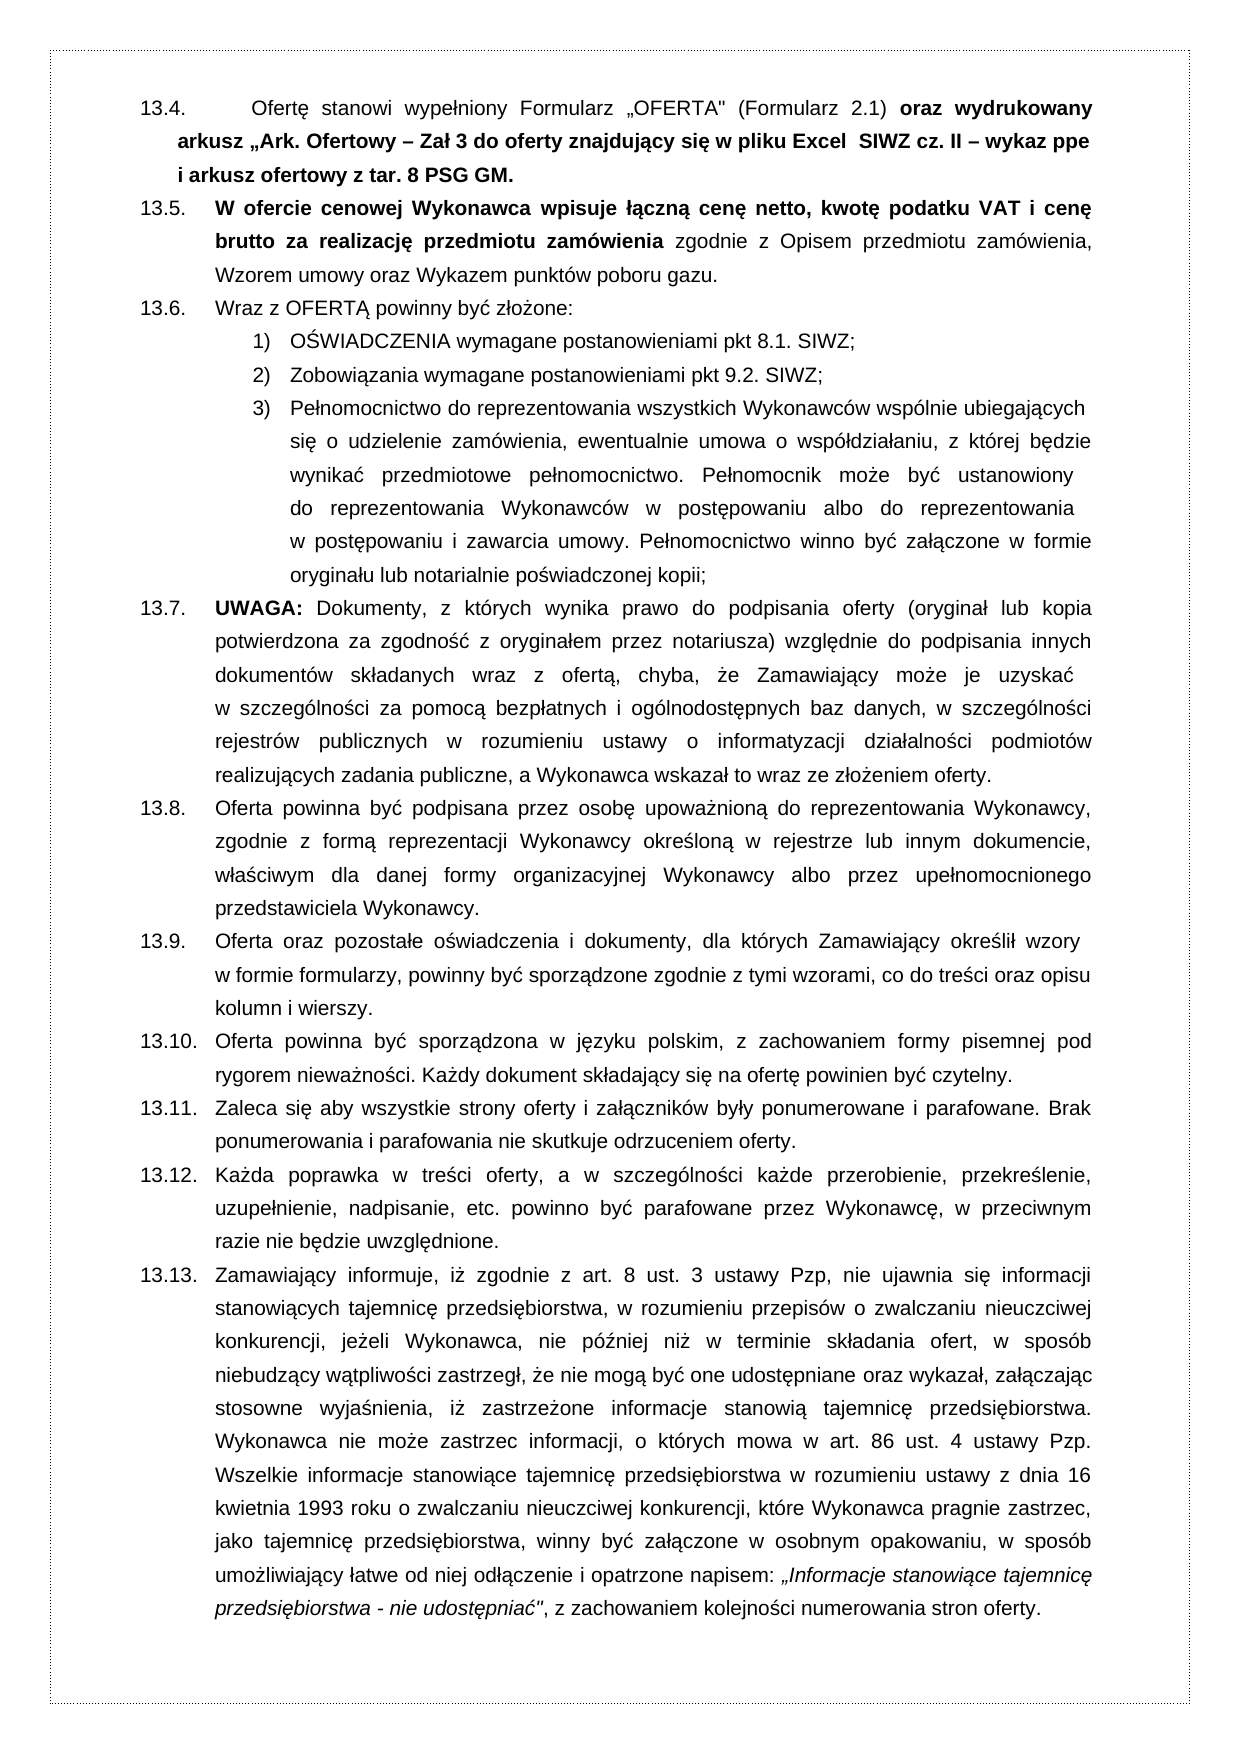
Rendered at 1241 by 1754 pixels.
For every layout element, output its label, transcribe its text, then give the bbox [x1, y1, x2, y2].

list Zobowiązania wymagane postanowieniami pkt 9.2. SIWZ; [252, 355, 1093, 389]
list Ofertę stanowi wypełniony Formularz „OFERTA" (Formularz 2.1) oraz wydrukowany arkusz „Ark. Ofertowy – Zał 3 do oferty znajdujący się w pliku Excel SIWZ cz. II – wykaz ppe i arkusz ofertowy z tar. 8 PSG GM. [140, 89, 1093, 189]
list Oferta powinna być sporządzona w języku polskim, z zachowaniem formy pisemnej pod rygorem nieważności. Każdy dokument składający się na ofertę powinien być czytelny. [140, 1022, 1093, 1089]
list Zaleca się aby wszystkie strony oferty i załączników były ponumerowane i parafowane. Brak ponumerowania i parafowania nie skutkuje odrzuceniem oferty. [140, 1089, 1093, 1155]
list Wraz z OFERTĄ powinny być złożone: [140, 289, 1093, 322]
list W ofercie cenowej Wykonawca wpisuje łączną cenę netto, kwotę podatku VAT i cenę brutto za realizację przedmiotu zamówienia zgodnie z Opisem przedmiotu zamówienia, Wzorem umowy oraz Wykazem punktów poboru gazu. [140, 189, 1093, 289]
list Oferta oraz pozostałe oświadczenia i dokumenty, dla których Zamawiający określił wzory w formie formularzy, powinny być sporządzone zgodnie z tymi wzorami, co do treści oraz opisu kolumn i wierszy. [140, 922, 1093, 1022]
list Oferta powinna być podpisana przez osobę upoważnioną do reprezentowania Wykonawcy, zgodnie z formą reprezentacji Wykonawcy określoną w rejestrze lub innym dokumencie, właściwym dla danej formy organizacyjnej Wykonawcy albo przez upełnomocnionego przedstawiciela Wykonawcy. [140, 789, 1093, 922]
list Zamawiający informuje, iż zgodnie z art. 8 ust. 3 ustawy Pzp, nie ujawnia się informacji stanowiących tajemnicę przedsiębiorstwa, w rozumieniu przepisów o zwalczaniu nieuczciwej konkurencji, jeżeli Wykonawca, nie później niż w terminie składania ofert, w sposób niebudzący wątpliwości zastrzegł, że nie mogą być one udostępniane oraz wykazał, załączając stosowne wyjaśnienia, iż zastrzeżone informacje stanowią tajemnicę przedsiębiorstwa. Wykonawca nie może zastrzec informacji, o których mowa w art. 86 ust. 4 ustawy Pzp. Wszelkie informacje stanowiące tajemnicę przedsiębiorstwa w rozumieniu ustawy z dnia 16 kwietnia 1993 roku o zwalczaniu nieuczciwej konkurencji, które Wykonawca pragnie zastrzec, jako tajemnicę przedsiębiorstwa, winny być załączone w osobnym opakowaniu, w sposób umożliwiający łatwe od niej odłączenie i opatrzone napisem: „Informacje stanowiące tajemnicę przedsiębiorstwa - nie udostępniać", z zachowaniem kolejności numerowania stron oferty. [140, 1255, 1093, 1622]
list UWAGA: Dokumenty, z których wynika prawo do podpisania oferty (oryginał lub kopia potwierdzona za zgodność z oryginałem przez notariusza) względnie do podpisania innych dokumentów składanych wraz z ofertą, chyba, że Zamawiający może je uzyskać w szczególności za pomocą bezpłatnych i ogólnodostępnych baz danych, w szczególności rejestrów publicznych w rozumieniu ustawy o informatyzacji działalności podmiotów realizujących zadania publiczne, a Wykonawca wskazał to wraz ze złożeniem oferty. [140, 589, 1093, 789]
list Pełnomocnictwo do reprezentowania wszystkich Wykonawców wspólnie ubiegających się o udzielenie zamówienia, ewentualnie umowa o współdziałaniu, z której będzie wynikać przedmiotowe pełnomocnictwo. Pełnomocnik może być ustanowiony do reprezentowania Wykonawców w postępowaniu albo do reprezentowania w postępowaniu i zawarcia umowy. Pełnomocnictwo winno być załączone w formie oryginału lub notarialnie poświadczonej kopii; [252, 389, 1093, 589]
list OŚWIADCZENIA wymagane postanowieniami pkt 8.1. SIWZ; [252, 322, 1093, 355]
list Każda poprawka w treści oferty, a w szczególności każde przerobienie, przekreślenie, uzupełnienie, nadpisanie, etc. powinno być parafowane przez Wykonawcę, w przeciwnym razie nie będzie uwzględnione. [140, 1155, 1093, 1255]
